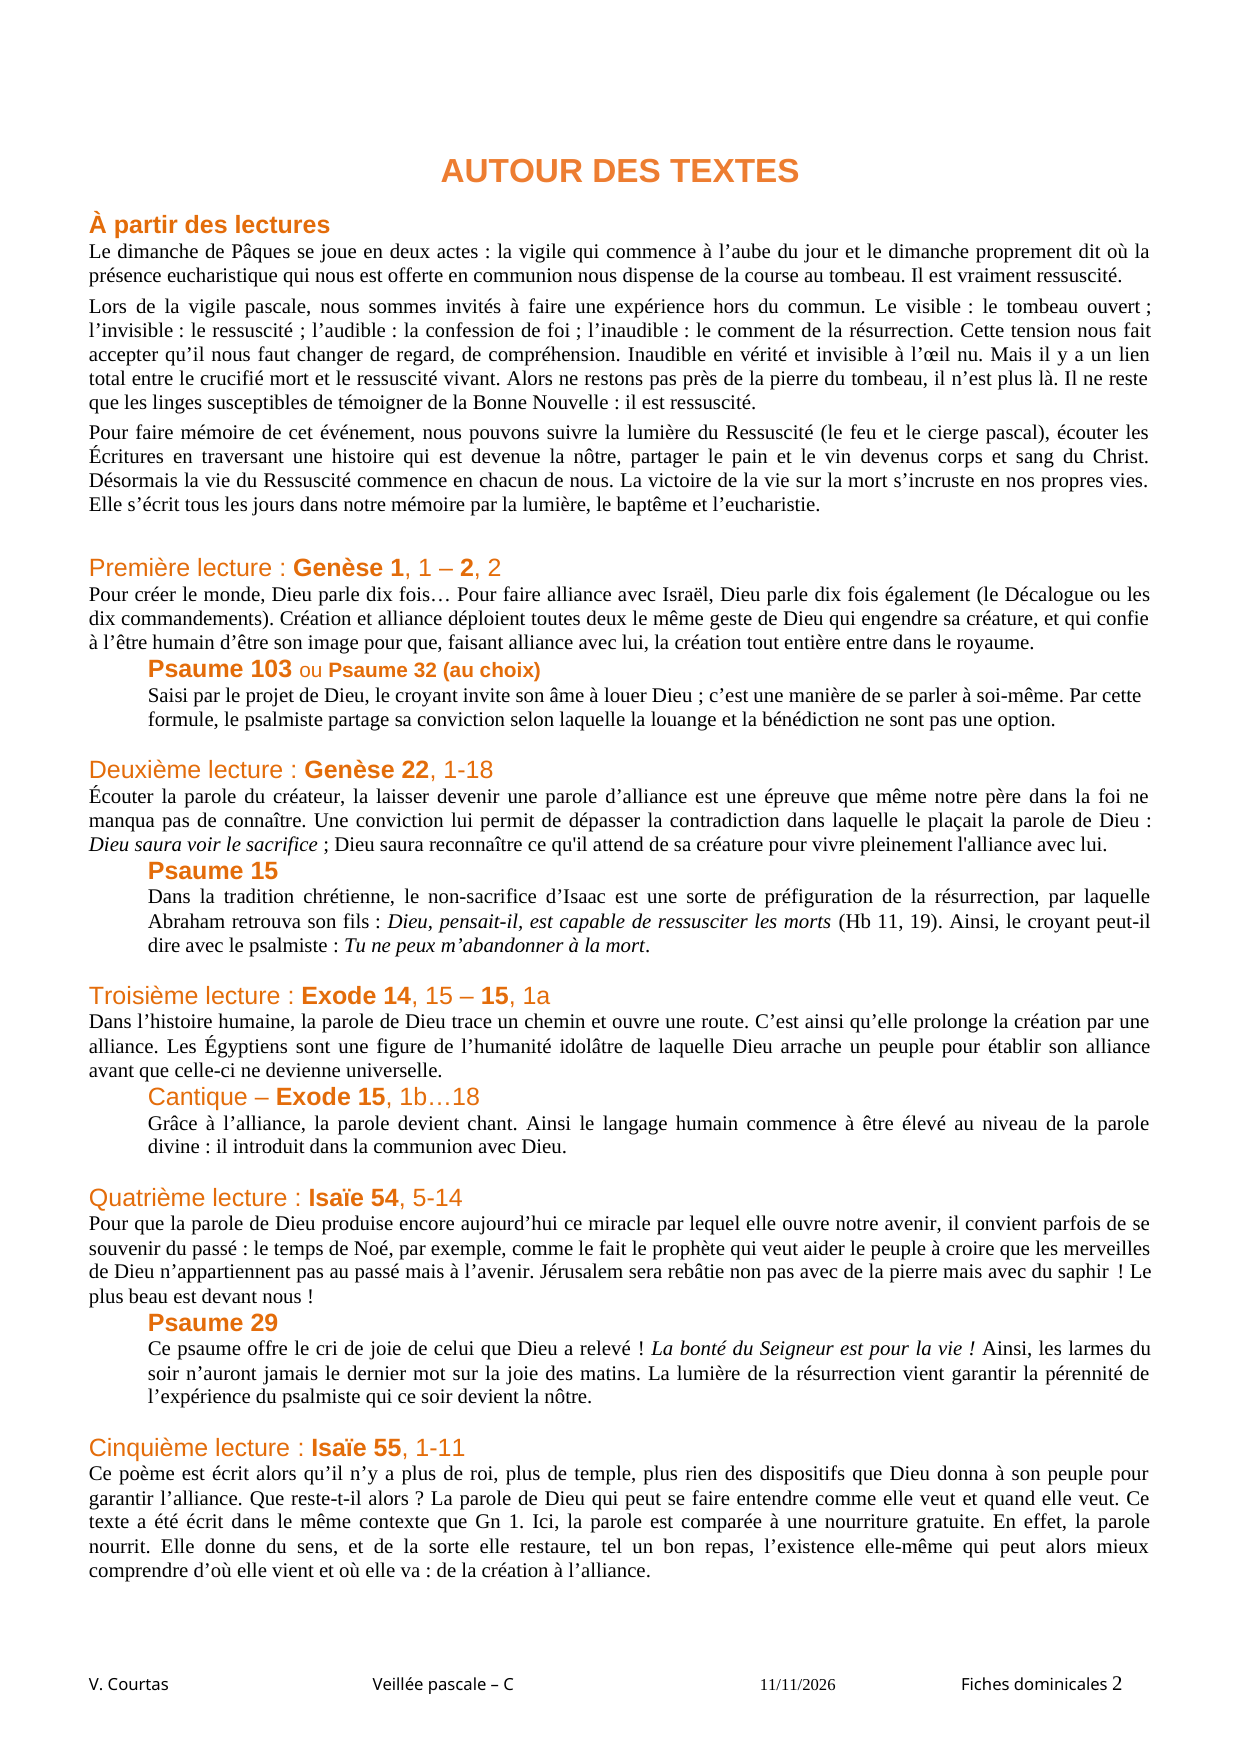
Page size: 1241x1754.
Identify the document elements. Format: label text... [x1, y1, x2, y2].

subtitle Quatrième lecture : Isaïe 54, 5-14 [89, 1183, 1152, 1211]
text Pour faire mémoire de cet événement, nous pouvons suivre la lumière du Ressuscité (le feu et le cierge pascal), écouter les Écritures en traversant une histoire qui est devenue la nôtre, partager le pain et le vin devenus corps et sang du Christ. Désormais la vie du Ressuscité commence en chacun de nous. La victoire de la vie sur la mort s’incruste en nos propres vies. Elle s’écrit tous les jours dans notre mémoire par la lumière, le baptême et l’eucharistie. [89, 420, 1152, 516]
text Saisi par le projet de Dieu, le croyant invite son âme à louer Dieu ; c’est une manière de se parler à soi-même. Par cette formule, le psalmiste partage sa conviction selon laquelle la louange et la bénédiction ne sont pas une option. [148, 683, 1152, 731]
subtitle Psaume 103 ou Psaume 32 (au choix) [148, 654, 1152, 683]
text Ce poème est écrit alors qu’il n’y a plus de roi, plus de temple, plus rien des dispositifs que Dieu donna à son peuple pour garantir l’alliance. Que reste-t-il alors ? La parole de Dieu qui peut se faire entendre comme elle veut et quand elle veut. Ce texte a été écrit dans le même contexte que Gn 1. Ici, la parole est comparée à une nourriture gratuite. En effet, la parole nourrit. Elle donne du sens, et de la sorte elle restaure, tel un bon repas, l’existence elle-même qui peut alors mieux comprendre d’où elle vient et où elle va : de la création à l’alliance. [89, 1461, 1152, 1582]
subtitle Psaume 29 [148, 1308, 1152, 1336]
subtitle À partir des lectures [89, 210, 1152, 239]
text Ce psaume offre le cri de joie de celui que Dieu a relevé ! La bonté du Seigneur est pour la vie ! Ainsi, les larmes du soir n’auront jamais le dernier mot sur la joie des matins. La lumière de la résurrection vient garantir la pérennité de l’expérience du psalmiste qui ce soir devient la nôtre. [148, 1336, 1152, 1408]
text Lors de la vigile pascale, nous sommes invités à faire une expérience hors du commun. Le visible : le tombeau ouvert ; l’invisible : le ressuscité ; l’audible : la confession de foi ; l’inaudible : le comment de la résurrection. Cette tension nous fait accepter qu’il nous faut changer de regard, de compréhension. Inaudible en vérité et invisible à l’œil nu. Mais il y a un lien total entre le crucifié mort et le ressuscité vivant. Alors ne restons pas près de la pierre du tombeau, il n’est plus là. Il ne reste que les linges susceptibles de témoigner de la Bonne Nouvelle : il est ressuscité. [89, 293, 1152, 414]
text Dans la tradition chrétienne, le non-sacrifice d’Isaac est une sorte de préfiguration de la résurrection, par laquelle Abraham retrouva son fils : Dieu, pensait-il, est capable de ressusciter les morts (Hb 11, 19). Ainsi, le croyant peut-il dire avec le psalmiste : Tu ne peux m’abandonner à la mort. [148, 884, 1152, 957]
subtitle Psaume 15 [148, 856, 1152, 884]
subtitle Deuxième lecture : Genèse 22, 1-18 [89, 755, 1152, 783]
text Pour créer le monde, Dieu parle dix fois… Pour faire alliance avec Israël, Dieu parle dix fois également (le Décalogue ou les dix commandements). Création et alliance déploient toutes deux le même geste de Dieu qui engendre sa créature, et qui confie à l’être humain d’être son image pour que, faisant alliance avec lui, la création tout entière entre dans le royaume. [89, 582, 1152, 654]
text Le dimanche de Pâques se joue en deux actes : la vigile qui commence à l’aube du jour et le dimanche proprement dit où la présence eucharistique qui nous est offerte en communion nous dispense de la course au tombeau. Il est vraiment ressuscité. [89, 239, 1152, 287]
text Écouter la parole du créateur, la laisser devenir une parole d’alliance est une épreuve que même notre père dans la foi ne manqua pas de connaître. Une conviction lui permit de dépasser la contradiction dans laquelle le plaçait la parole de Dieu : Dieu saura voir le sacrifice ; Dieu saura reconnaître ce qu'il attend de sa créature pour vivre pleinement l'alliance avec lui. [89, 783, 1152, 856]
subtitle Troisième lecture : Exode 14, 15 – 15, 1a [89, 981, 1152, 1009]
subtitle AUTOUR DES TEXTES [89, 151, 1152, 189]
subtitle Cinquième lecture : Isaïe 55, 1-11 [89, 1433, 1152, 1461]
text Pour que la parole de Dieu produise encore aujourd’hui ce miracle par lequel elle ouvre notre avenir, il convient parfois de se souvenir du passé : le temps de Noé, par exemple, comme le fait le prophète qui veut aider le peuple à croire que les merveilles de Dieu n’appartiennent pas au passé mais à l’avenir. Jérusalem sera rebâtie non pas avec de la pierre mais avec du saphir ! Le plus beau est devant nous ! [89, 1211, 1152, 1308]
text Grâce à l’alliance, la parole devient chant. Ainsi le langage humain commence à être élevé au niveau de la parole divine : il introduit dans la communion avec Dieu. [148, 1110, 1152, 1158]
subtitle Cantique – Exode 15, 1b…18 [148, 1082, 1152, 1110]
subtitle Première lecture : Genèse 1, 1 – 2, 2 [89, 553, 1152, 582]
text Dans l’histoire humaine, la parole de Dieu trace un chemin et ouvre une route. C’est ainsi qu’elle prolonge la création par une alliance. Les Égyptiens sont une figure de l’humanité idolâtre de laquelle Dieu arrache un peuple pour établir son alliance avant que celle-ci ne devienne universelle. [89, 1009, 1152, 1082]
